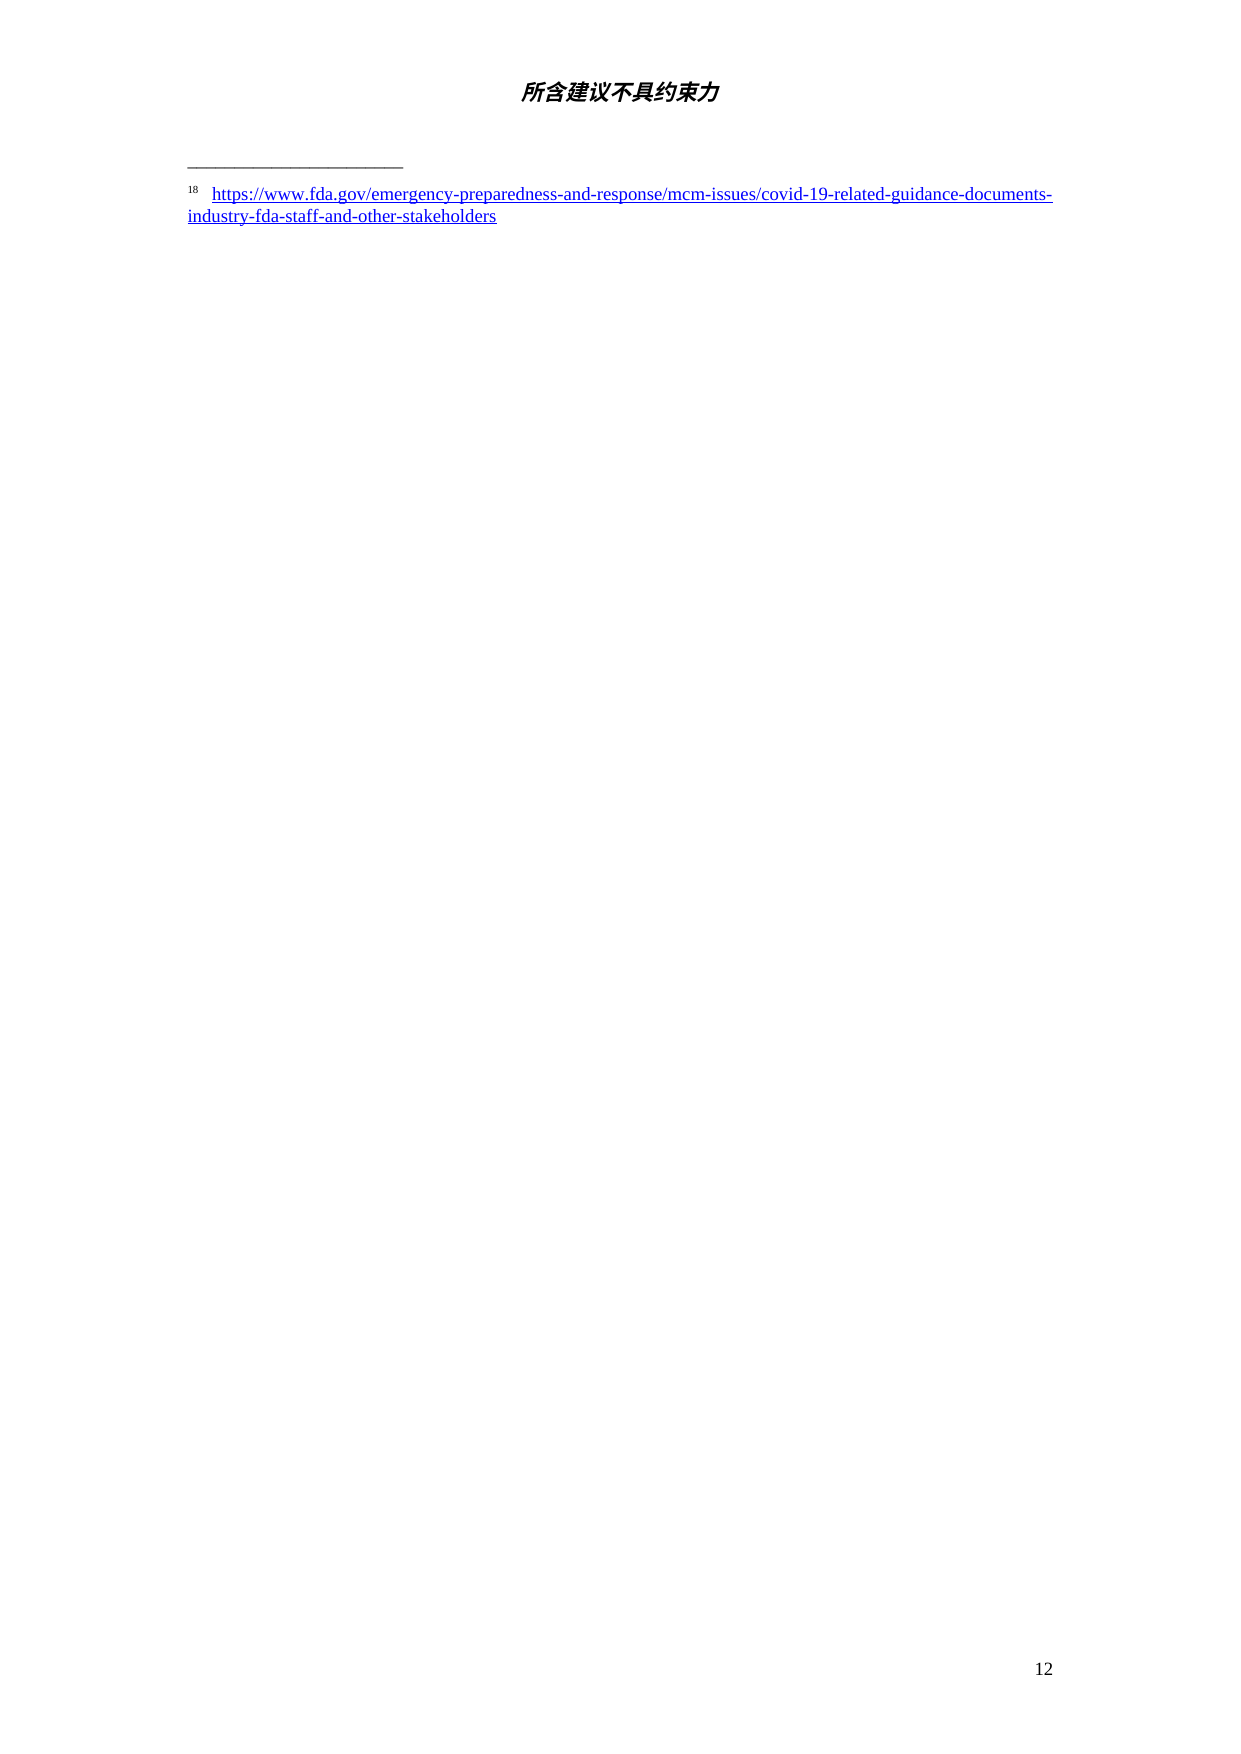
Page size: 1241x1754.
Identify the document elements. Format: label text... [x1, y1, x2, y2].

text _______________________ [187, 149, 1053, 170]
text 18 https://www.fda.gov/emergency-preparedness-and-response/mcm-issues/covid-19-related-guidance-documents- industry-fda-staff-and-other-stakeholders [187, 183, 1053, 226]
